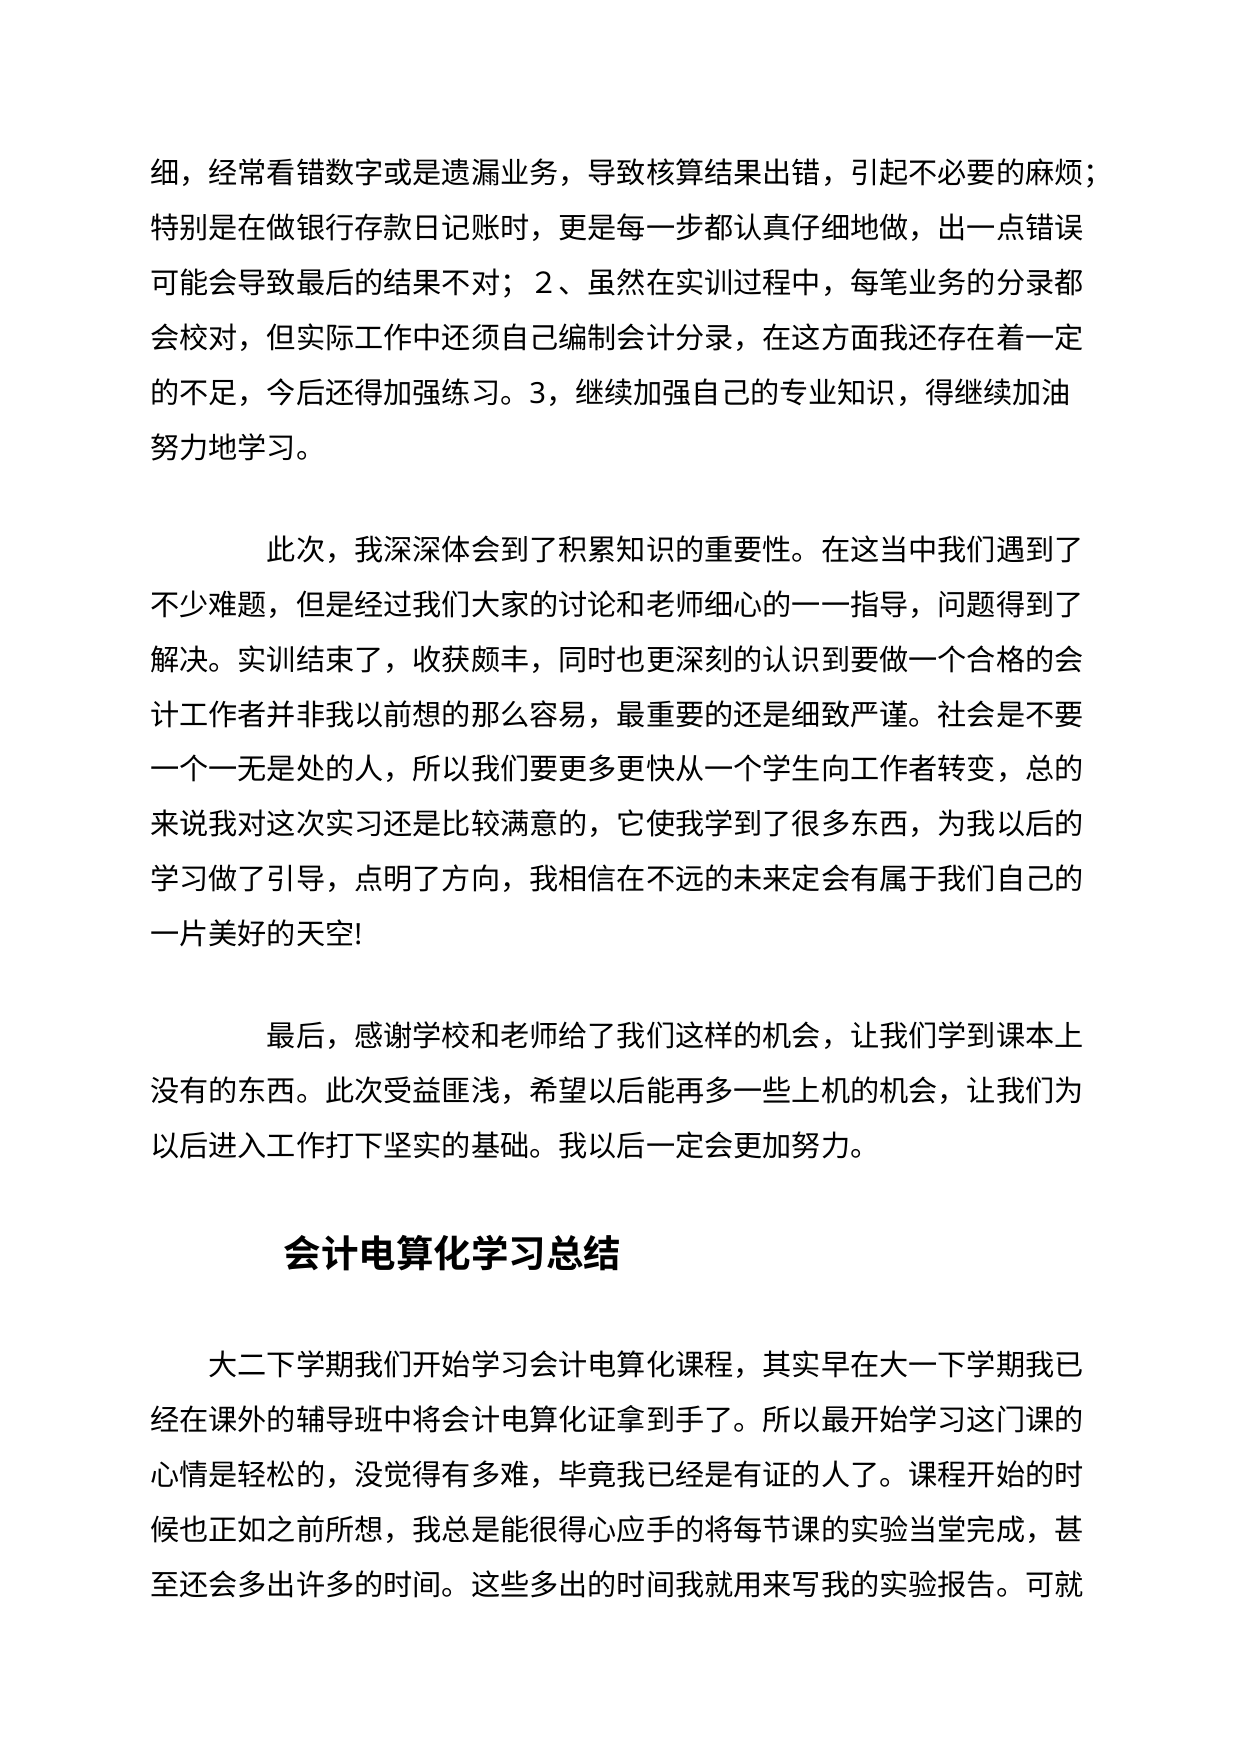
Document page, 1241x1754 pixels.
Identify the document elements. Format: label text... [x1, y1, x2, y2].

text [150, 1342, 1090, 1603]
text 最后，感谢学校和老师给了我们这样的机会，让我们学到课本上没有的东西。此次受益匪浅，希望以后能再多一些上机的机会，让我们为以后进入工作打下坚实的基础。我以后一定会更加努力。 [150, 1013, 1090, 1165]
text 会计电算化学习总结 [150, 1224, 1090, 1278]
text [150, 150, 1090, 467]
text 此次，我深深体会到了积累知识的重要性。在这当中我们遇到了不少难题，但是经过我们大家的讨论和老师细心的一一指导，问题得到了解决。实训结束了，收获颇丰，同时也更深刻的认识到要做一个合格的会计工作者并非我以前想的那么容易，最重要的还是细致严谨。社会是不要一个一无是处的人，所以我们要更多更快从一个学生向工作者转变，总的来说我对这次实习还是比较满意的，它使我学到了很多东西，为我以后的学习做了引导，点明了方向，我相信在不远的未来定会有属于我们自己的一片美好的天空! [150, 526, 1090, 953]
